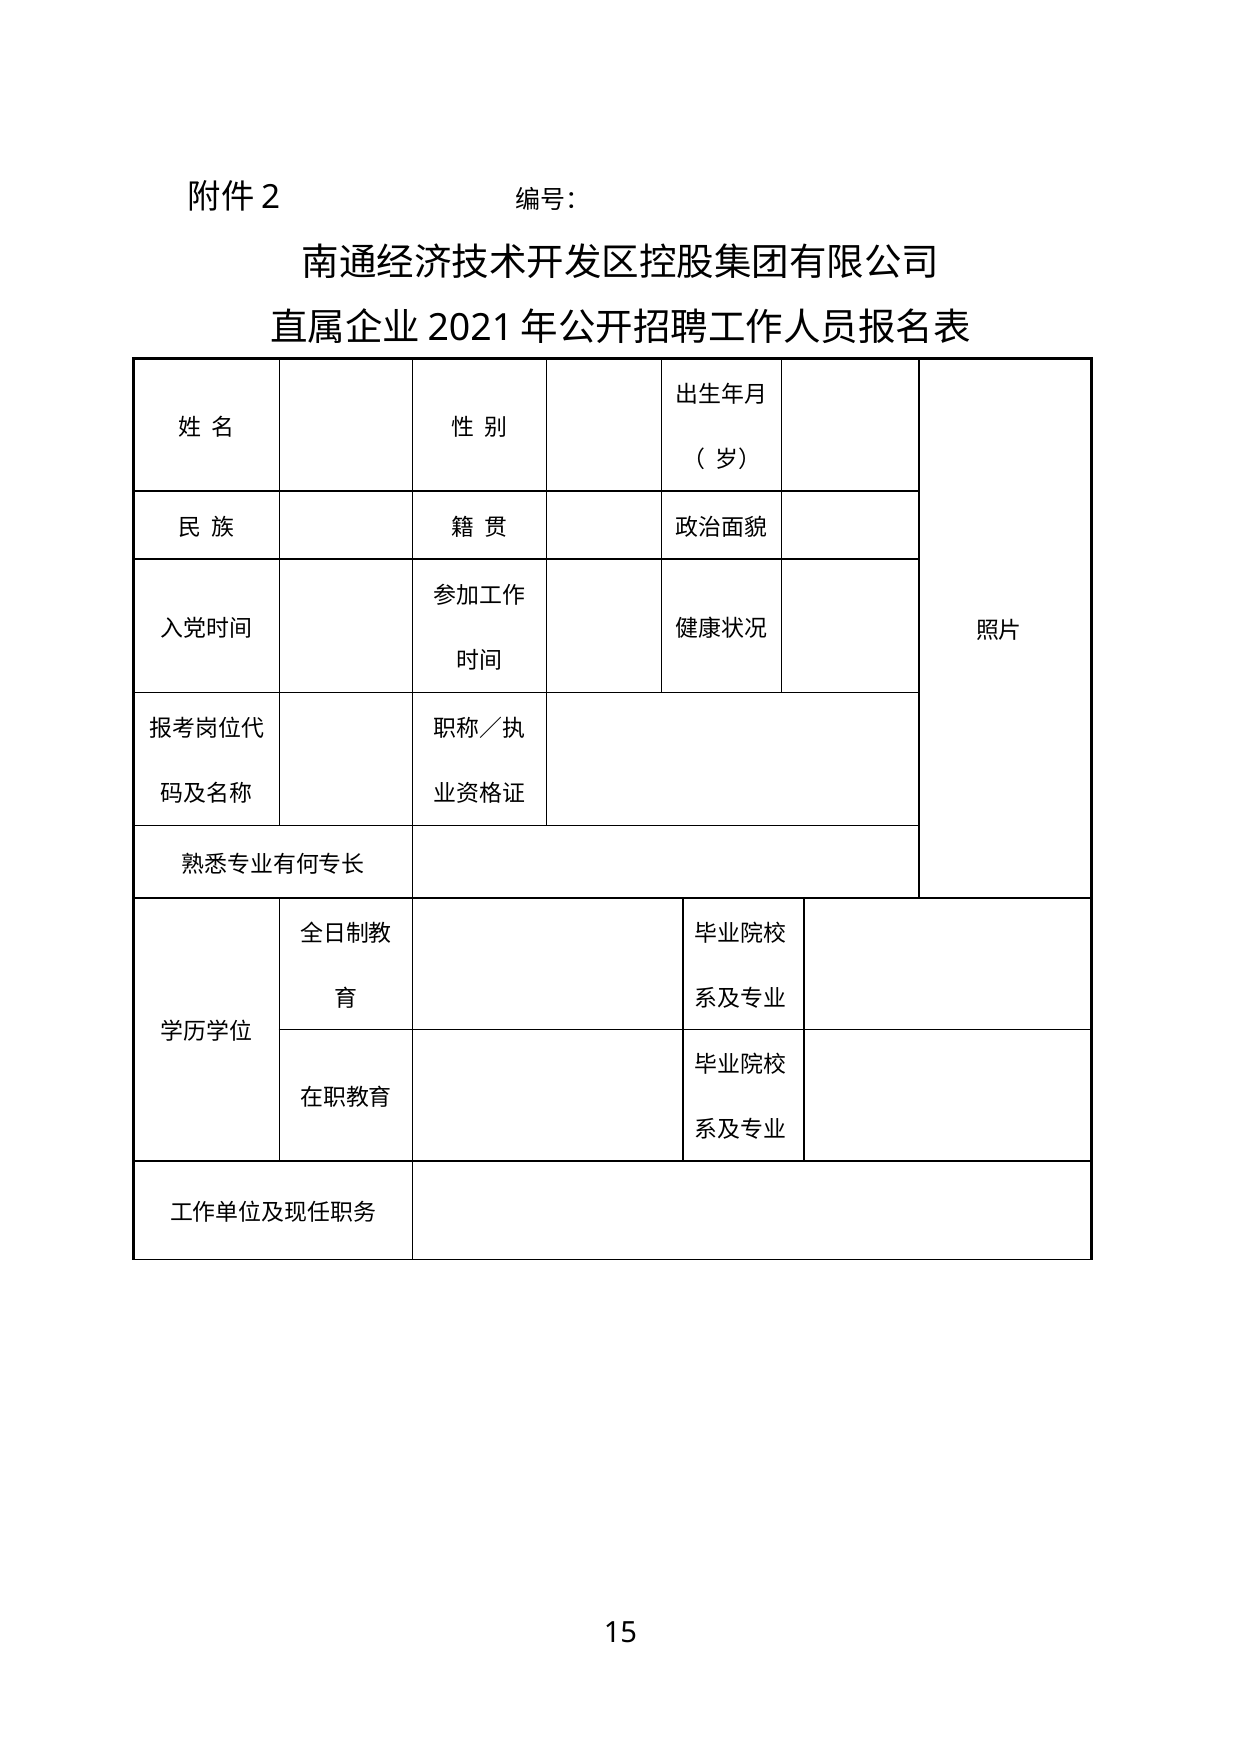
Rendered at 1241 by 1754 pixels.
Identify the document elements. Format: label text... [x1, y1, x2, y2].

table_header [782, 360, 918, 490]
table_cell [782, 560, 918, 691]
table_cell 学历学位 [135, 899, 279, 1160]
text 直属企业2021年公开招聘工作人员报名表 [187, 292, 1053, 357]
table_cell 民 族 [135, 492, 279, 558]
table_cell 职称／执业资格证 [413, 693, 546, 824]
text 南通经济技术开发区控股集团有限公司 [187, 227, 1053, 292]
table_header 照片 [920, 360, 1090, 897]
table_cell 政治面貌 [662, 492, 781, 558]
table_cell 毕业院校 系及专业 [684, 899, 803, 1029]
table_cell [280, 560, 412, 691]
table_cell 籍 贯 [413, 492, 546, 558]
table_cell [413, 1162, 1090, 1259]
table_header [280, 360, 412, 490]
table_header 出生年月（ 岁） [662, 360, 781, 490]
table_cell [547, 492, 661, 558]
table_header 姓 名 [135, 360, 279, 490]
table_cell [805, 1030, 1090, 1160]
text 附件2 编号： [187, 162, 1053, 227]
table_header [547, 360, 661, 490]
table_cell 入党时间 [135, 560, 279, 691]
table_cell [280, 693, 412, 824]
table_cell [413, 1030, 682, 1160]
table_cell [413, 826, 918, 897]
table_cell [782, 492, 918, 558]
table_cell [413, 899, 682, 1029]
table_cell [280, 492, 412, 558]
table_cell [547, 693, 918, 824]
table_cell 工作单位及现任职务 [135, 1162, 412, 1259]
table_cell [805, 899, 1090, 1029]
table_cell 熟悉专业有何专长 [135, 826, 412, 897]
table_cell [547, 560, 661, 691]
table_cell 在职教育 [280, 1030, 412, 1160]
table_cell 健康状况 [662, 560, 781, 691]
table_cell 参加工作 时间 [413, 560, 546, 691]
table_cell 全日制教育 [280, 899, 412, 1029]
table_header 性 别 [413, 360, 546, 490]
table_cell 毕业院校 系及专业 [684, 1030, 803, 1160]
table_cell 报考岗位代码及名称 [135, 693, 279, 824]
